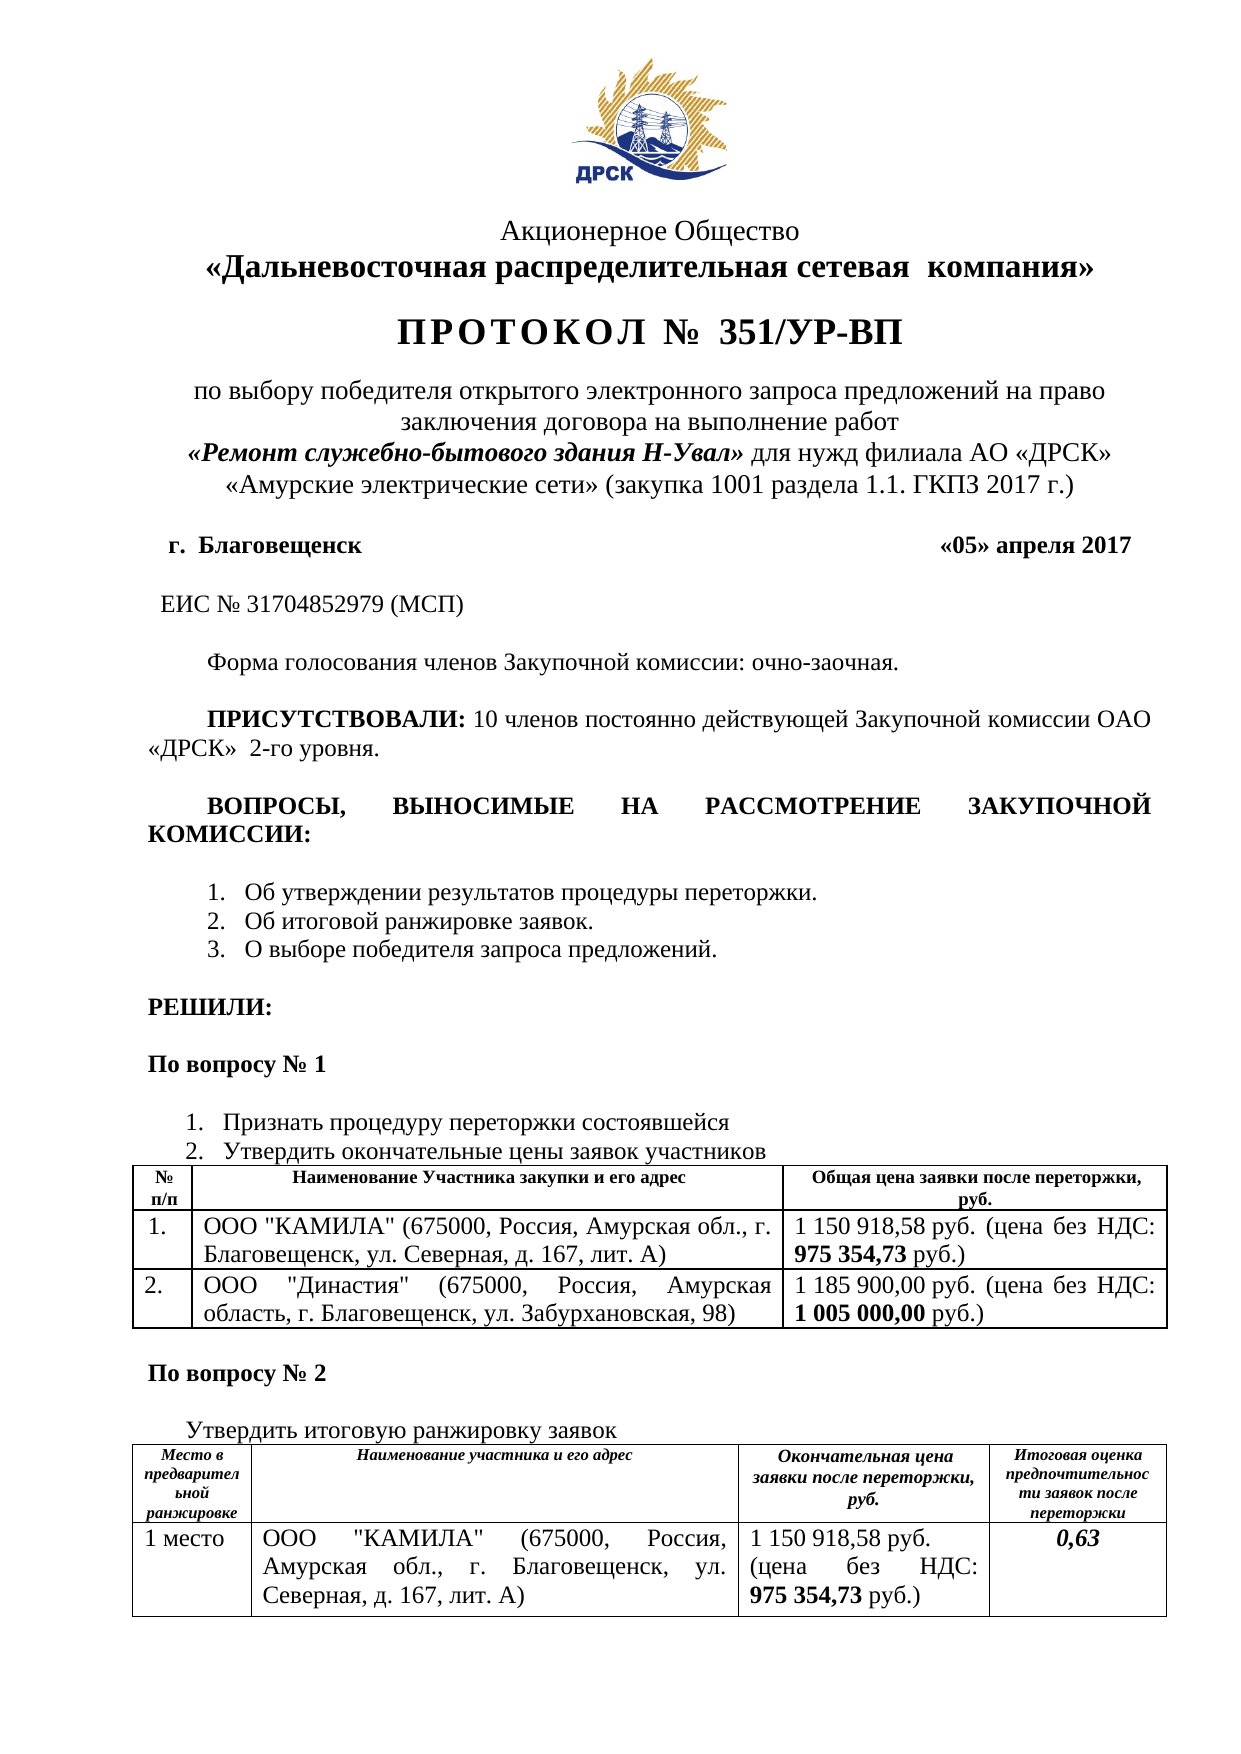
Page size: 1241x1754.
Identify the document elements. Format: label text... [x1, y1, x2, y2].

table_cell [134, 1211, 191, 1268]
table_cell 1 150 918,58 руб. (цена без НДС: 975 354,73 руб.) [784, 1211, 1166, 1268]
table_header Место в предварительной ранжировке [133, 1445, 251, 1522]
table_cell 1 150 918,58 руб. (цена без НДС: 975 354,73 руб.) [739, 1523, 989, 1616]
table_header Окончательная цена заявки после переторжки, руб. [739, 1445, 989, 1522]
list по выбору победителя открытого электронного запроса предложений на право заключения договора на выполнение работ [148, 374, 1152, 437]
picture [570, 58, 727, 187]
list Признать процедуру переторжки состоявшейся [185, 1107, 1152, 1136]
list Утвердить окончательные цены заявок участников [185, 1136, 1152, 1164]
table_cell 1 185 900,00 руб. (цена без НДС: 1 005 000,00 руб.) [784, 1270, 1166, 1327]
text Акционерное Общество [148, 213, 1152, 246]
table_header № п/п [134, 1166, 191, 1209]
text «Дальневосточная распределительная сетевая компания» [148, 246, 1152, 284]
text ПРОТОКОЛ № 351/УР-ВП [148, 309, 1152, 353]
text По вопросу № 1 [148, 1049, 1152, 1078]
table_header Итоговая оценка предпочтительности заявок после переторжки [990, 1445, 1166, 1522]
table_header «05» апреля 2017 [699, 530, 1143, 561]
table_cell ООО "Династия" (675000, Россия, Амурская область, г. Благовещенск, ул. Забурхановская, 98) [193, 1270, 782, 1327]
list Утвердить итоговую ранжировку заявок [185, 1415, 1152, 1444]
table_cell ООО "КАМИЛА" (675000, Россия, Амурская обл., г. Благовещенск, ул. Северная, д. 167, лит. А) [193, 1211, 782, 1268]
table_header Наименование участника и его адрес [252, 1445, 738, 1522]
table_cell ООО "КАМИЛА" (675000, Россия, Амурская обл., г. Благовещенск, ул. Северная, д. 167, лит. А) [252, 1523, 738, 1616]
text РЕШИЛИ: [148, 992, 1152, 1021]
table_header г. Благовещенск [157, 530, 699, 561]
table_cell 0,63 [990, 1523, 1166, 1616]
text ПРИСУТСТВОВАЛИ: 10 членов постоянно действующей Закупочной комиссии ОАО «ДРСК» 2-го уровня. [148, 704, 1152, 762]
table_cell 1 место [133, 1523, 251, 1616]
text Форма голосования членов Закупочной комиссии: очно-заочная. [148, 647, 1152, 676]
table_header Общая цена заявки после переторжки, руб. [784, 1166, 1166, 1209]
list «Ремонт служебно-бытового здания Н-Увал» для нужд филиала АО «ДРСК» «Амурские электрические сети» (закупка 1001 раздела 1.1. ГКПЗ 2017 г.) [148, 437, 1152, 499]
text По вопросу № 2 [148, 1358, 1152, 1386]
list Об итоговой ранжировке заявок. [207, 906, 1152, 934]
table_cell 2. [134, 1270, 191, 1327]
list О выборе победителя запроса предложений. [207, 934, 1152, 963]
text ЕИС № 31704852979 (МСП) [148, 589, 1152, 618]
list Об утверждении результатов процедуры переторжки. [207, 877, 1152, 906]
text ВОПРОСЫ, ВЫНОСИМЫЕ НА РАССМОТРЕНИЕ ЗАКУПОЧНОЙ КОМИССИИ: [148, 791, 1152, 848]
table_header Наименование Участника закупки и его адрес [193, 1166, 782, 1209]
